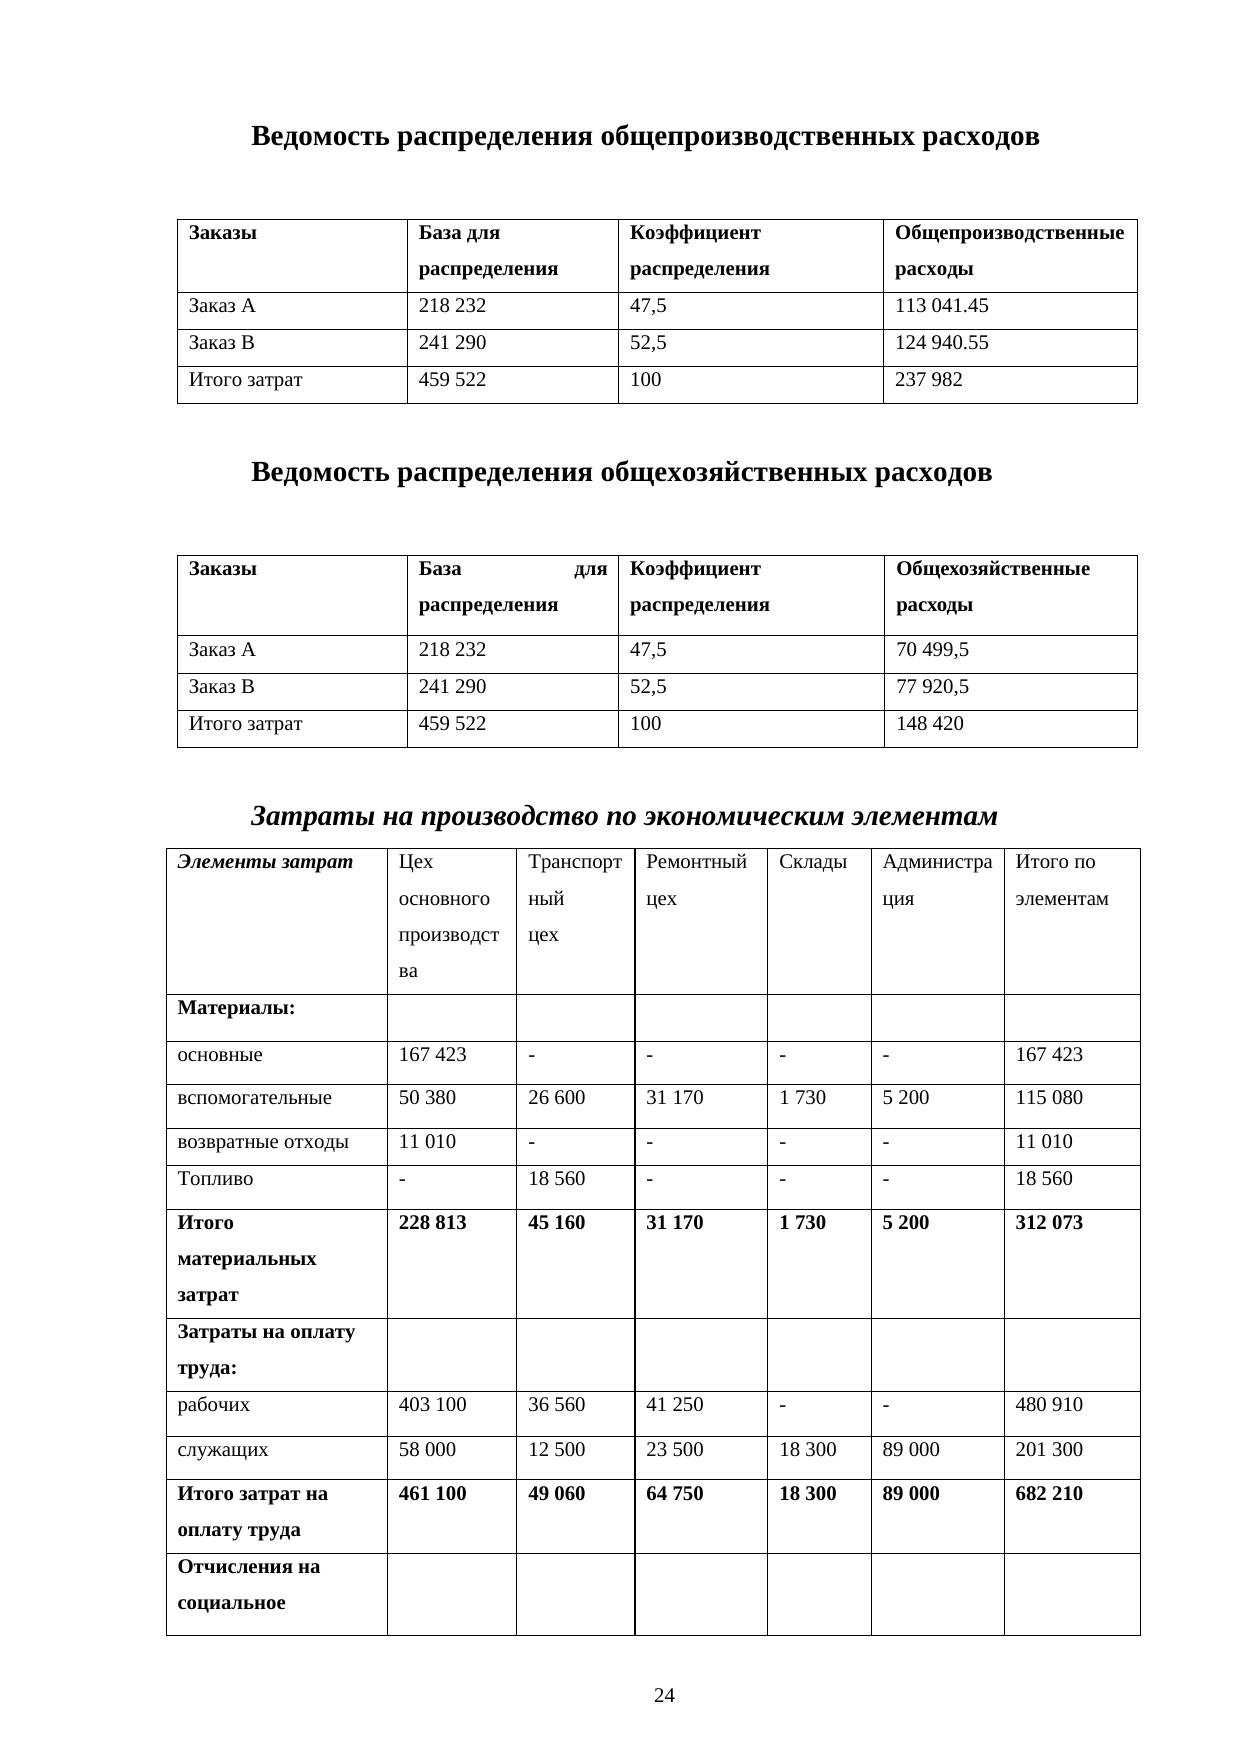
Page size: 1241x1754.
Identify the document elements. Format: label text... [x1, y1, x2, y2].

table_cell - [517, 1042, 634, 1084]
table_cell - [636, 1166, 767, 1208]
table_cell 11 010 [1005, 1129, 1140, 1165]
table_cell 47,5 [619, 293, 883, 329]
table_cell 47,5 [619, 636, 884, 672]
table_cell 682 210 [1005, 1480, 1140, 1552]
table_header Транспортный цех [517, 849, 634, 993]
table_cell 64 750 [636, 1480, 767, 1552]
table_cell 58 000 [388, 1437, 516, 1479]
table_cell 459 522 [408, 367, 618, 403]
table_cell 237 982 [884, 367, 1137, 403]
table_cell 52,5 [619, 674, 884, 709]
table_header Общепроизводственные расходы [884, 220, 1137, 292]
table_cell Итого затрат [178, 711, 407, 747]
table_cell [388, 1319, 516, 1391]
table_header Склады [768, 849, 871, 993]
table_cell 1 730 [768, 1085, 871, 1128]
table_cell - [768, 1129, 871, 1165]
table_cell 36 560 [517, 1392, 634, 1436]
text Ведомость распределения общепроизводственных расходов [177, 118, 1152, 152]
table_cell 312 073 [1005, 1210, 1140, 1318]
table_cell 18 300 [768, 1437, 871, 1479]
table_header Коэффициент распределения [619, 556, 884, 635]
table_cell Топливо [167, 1166, 387, 1208]
table_cell [517, 1319, 634, 1391]
table_cell возвратные отходы [167, 1129, 387, 1165]
table_cell - [388, 1166, 516, 1208]
table_cell 228 813 [388, 1210, 516, 1318]
table_cell 167 423 [1005, 1042, 1140, 1084]
table_cell [517, 995, 634, 1041]
table_cell [768, 995, 871, 1041]
table_cell 18 560 [517, 1166, 634, 1208]
table_cell 459 522 [408, 711, 618, 747]
table_cell 241 290 [408, 330, 618, 366]
table_cell вспомогательные [167, 1085, 387, 1128]
table_cell 403 100 [388, 1392, 516, 1436]
table_cell 89 000 [872, 1480, 1004, 1552]
table_cell - [768, 1042, 871, 1084]
table_cell 218 232 [408, 293, 618, 329]
table_cell - [768, 1392, 871, 1436]
table_cell 201 300 [1005, 1437, 1140, 1479]
table_cell Материалы: [167, 995, 387, 1041]
table_cell [636, 1319, 767, 1391]
table_cell [388, 1554, 516, 1635]
table_cell [872, 1554, 1004, 1635]
table_header База для распределения [408, 220, 618, 292]
table_cell - [872, 1129, 1004, 1165]
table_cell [167, 1554, 387, 1635]
table_cell 115 080 [1005, 1085, 1140, 1128]
table_cell Заказ В [178, 330, 407, 366]
table_cell 1 730 [768, 1210, 871, 1318]
table_cell 100 [619, 711, 884, 747]
table_cell - [636, 1042, 767, 1084]
table_cell 45 160 [517, 1210, 634, 1318]
table_cell 18 300 [768, 1480, 871, 1552]
table_cell 18 560 [1005, 1166, 1140, 1208]
table_cell [1005, 995, 1140, 1041]
table_cell Заказ А [178, 293, 407, 329]
table_cell - [636, 1129, 767, 1165]
table_cell 5 200 [872, 1210, 1004, 1318]
table_cell 77 920,5 [885, 674, 1137, 709]
table_cell [517, 1554, 634, 1635]
table_cell Затраты на оплату труда: [167, 1319, 387, 1391]
table_cell рабочих [167, 1392, 387, 1436]
table_cell 50 380 [388, 1085, 516, 1128]
table_cell [636, 995, 767, 1041]
table_cell [388, 995, 516, 1041]
table_header Элементы затрат [167, 849, 387, 993]
table_cell [768, 1554, 871, 1635]
table_header Цех основного производства [388, 849, 516, 993]
table_cell 461 100 [388, 1480, 516, 1552]
table_cell 52,5 [619, 330, 883, 366]
table_cell [768, 1319, 871, 1391]
table_cell Итого затрат на оплату труда [167, 1480, 387, 1552]
table_cell 5 200 [872, 1085, 1004, 1128]
table_cell 100 [619, 367, 883, 403]
table_cell основные [167, 1042, 387, 1084]
table_cell - [872, 1166, 1004, 1208]
table_cell служащих [167, 1437, 387, 1479]
table_cell [636, 1554, 767, 1635]
table_cell 26 600 [517, 1085, 634, 1128]
table_cell - [872, 1042, 1004, 1084]
table_cell [872, 1319, 1004, 1391]
table_cell 12 500 [517, 1437, 634, 1479]
table_cell Заказ А [178, 636, 407, 672]
table_cell 31 170 [636, 1210, 767, 1318]
table_cell 23 500 [636, 1437, 767, 1479]
table_cell 41 250 [636, 1392, 767, 1436]
table_header База для распределения [408, 556, 618, 635]
table_cell Заказ В [178, 674, 407, 709]
table_cell Итого материальных затрат [167, 1210, 387, 1318]
table_cell 70 499,5 [885, 636, 1137, 672]
table_header Администрация [872, 849, 1004, 993]
table_cell 113 041.45 [884, 293, 1137, 329]
table_cell 218 232 [408, 636, 618, 672]
table_cell 148 420 [885, 711, 1137, 747]
table_cell - [768, 1166, 871, 1208]
table_cell 89 000 [872, 1437, 1004, 1479]
table_cell Итого затрат [178, 367, 407, 403]
table_header Общехозяйственные расходы [885, 556, 1137, 635]
table_cell [1005, 1319, 1140, 1391]
table_cell 49 060 [517, 1480, 634, 1552]
text Ведомость распределения общехозяйственных расходов [177, 454, 1152, 488]
table_header Коэффициент распределения [619, 220, 883, 292]
table_cell 11 010 [388, 1129, 516, 1165]
table_cell 241 290 [408, 674, 618, 709]
table_cell - [517, 1129, 634, 1165]
table_cell [1005, 1554, 1140, 1635]
table_cell - [872, 1392, 1004, 1436]
table_cell 124 940.55 [884, 330, 1137, 366]
table_cell 167 423 [388, 1042, 516, 1084]
table_cell 31 170 [636, 1085, 767, 1128]
table_cell [872, 995, 1004, 1041]
table_header Ремонтный цех [636, 849, 767, 993]
table_cell 480 910 [1005, 1392, 1140, 1436]
subtitle Затраты на производство по экономическим элементам [177, 798, 1152, 832]
table_header Заказы [178, 556, 407, 635]
table_header Заказы [178, 220, 407, 292]
table_header Итого по элементам [1005, 849, 1140, 993]
